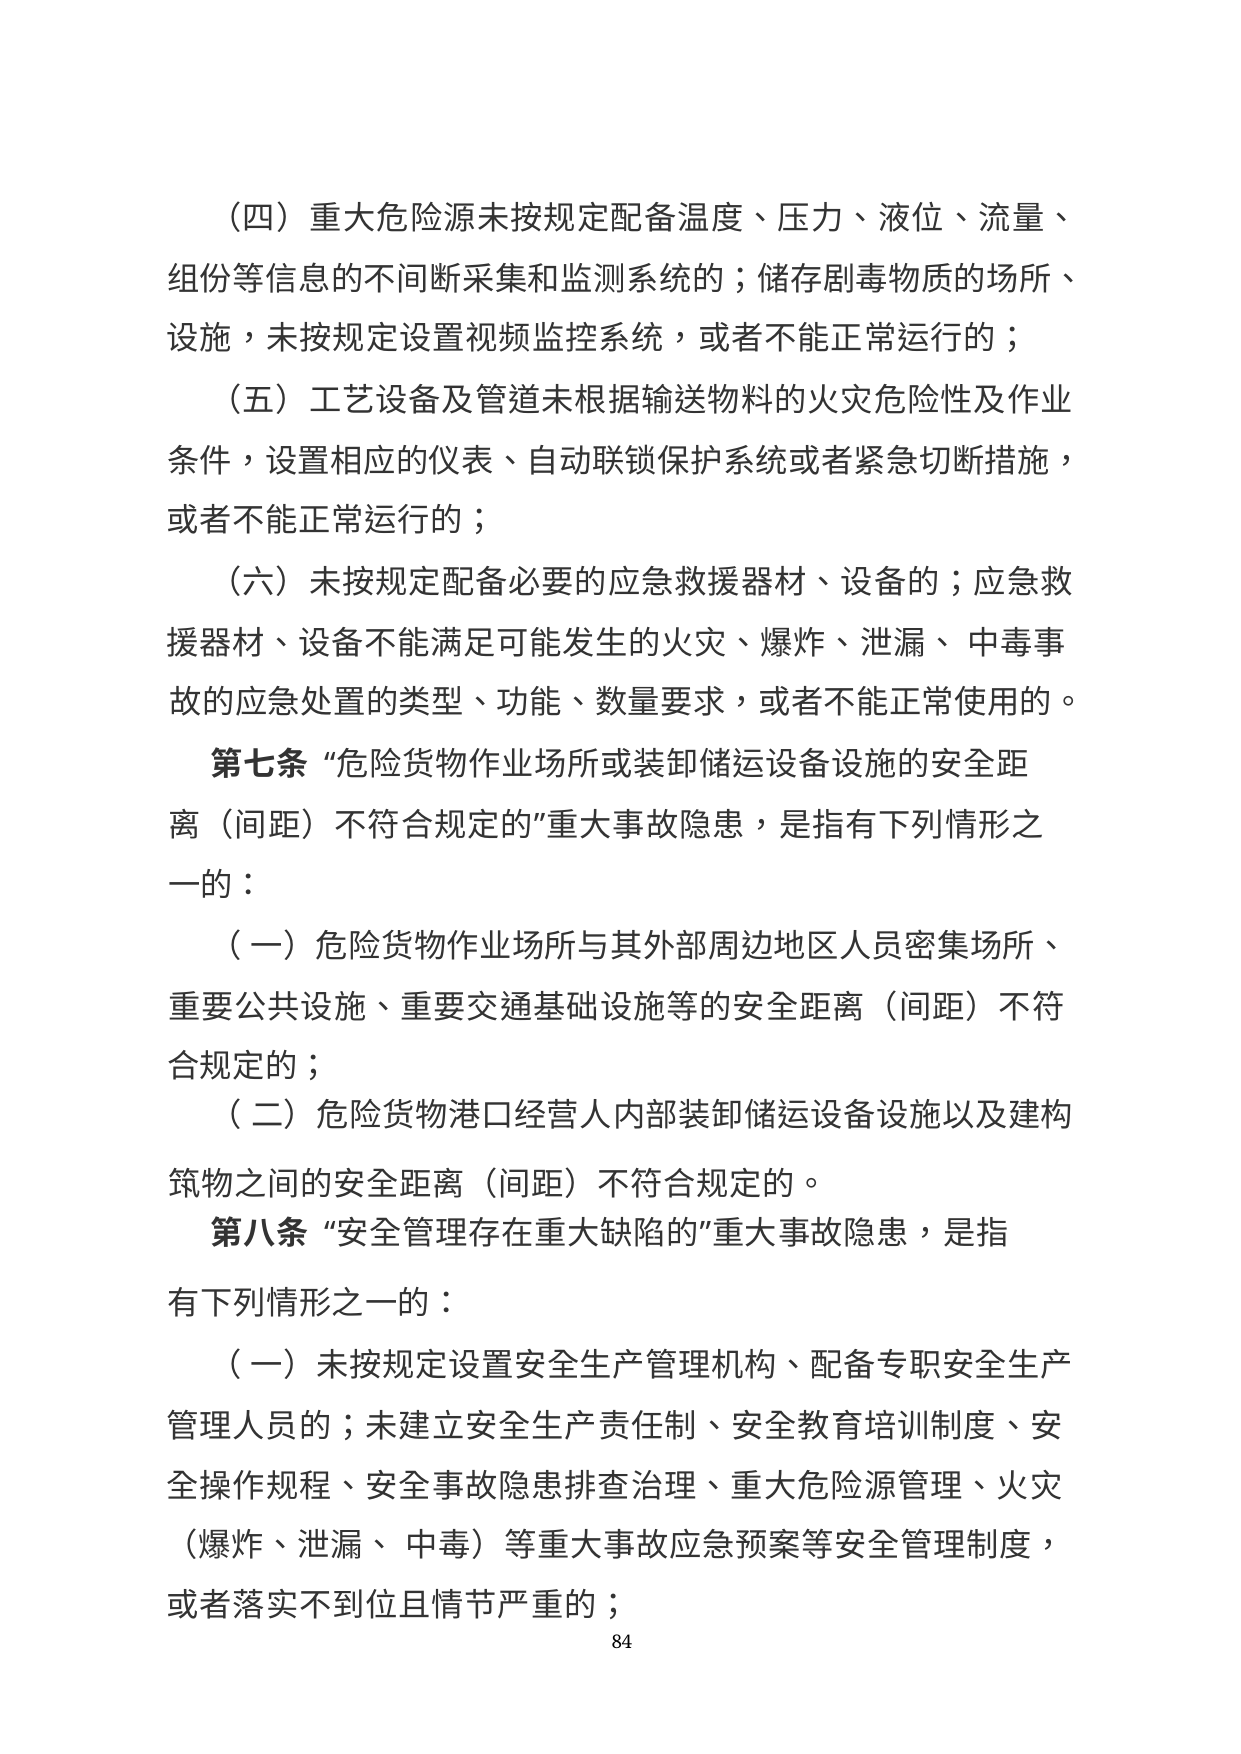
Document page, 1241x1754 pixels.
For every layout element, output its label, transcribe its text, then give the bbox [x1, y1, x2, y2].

text 一的： [168, 863, 1085, 904]
text （ 一）未按规定设置安全生产管理机构、配备专职安全生产 管理人员的；未建立安全生产责任制、安全教育培训制度、安 全操作规程、安全事故隐患排查治理、重大危险源管理、火灾 [166, 1342, 1075, 1507]
text （爆炸、泄漏、 中毒）等重大事故应急预案等安全管理制度， [166, 1524, 1085, 1564]
text 第七条 “危险货物作业场所或装卸储运设备设施的安全距 离（间距）不符合规定的”重大事故隐患，是指有下列情形之 [168, 741, 1065, 846]
text 有下列情形之一的： [167, 1282, 1085, 1322]
text （四）重大危险源未按规定配备温度、压力、液位、流量、 组份等信息的不间断采集和监测系统的；储存剧毒物质的场所、 [167, 195, 1085, 300]
text 或者落实不到位且情节严重的； [166, 1584, 1085, 1624]
text 设施，未按规定设置视频监控系统，或者不能正常运行的； [166, 317, 1085, 358]
text 或者不能正常运行的； [166, 499, 1085, 540]
text （六）未按规定配备必要的应急救援器材、设备的；应急救 援器材、设备不能满足可能发生的火灾、爆炸、泄漏、 中毒事 [166, 559, 1075, 664]
text 第八条 “安全管理存在重大缺陷的”重大事故隐患，是指 [210, 1223, 1085, 1282]
text （五）工艺设备及管道未根据输送物料的火灾危险性及作业 条件，设置相应的仪表、自动联锁保护系统或者紧急切断措施， [167, 377, 1083, 482]
text 合规定的； [167, 1045, 1085, 1086]
text （ 二）危险货物港口经营人内部装卸储运设备设施以及建构 [209, 1105, 1085, 1163]
text （ 一）危险货物作业场所与其外部周边地区人员密集场所、 重要公共设施、重要交通基础设施等的安全距离（间距）不符 [168, 923, 1069, 1028]
text 故的应急处置的类型、功能、数量要求，或者不能正常使用的。 [166, 681, 1085, 722]
text 筑物之间的安全距离（间距）不符合规定的。 [168, 1163, 1085, 1204]
